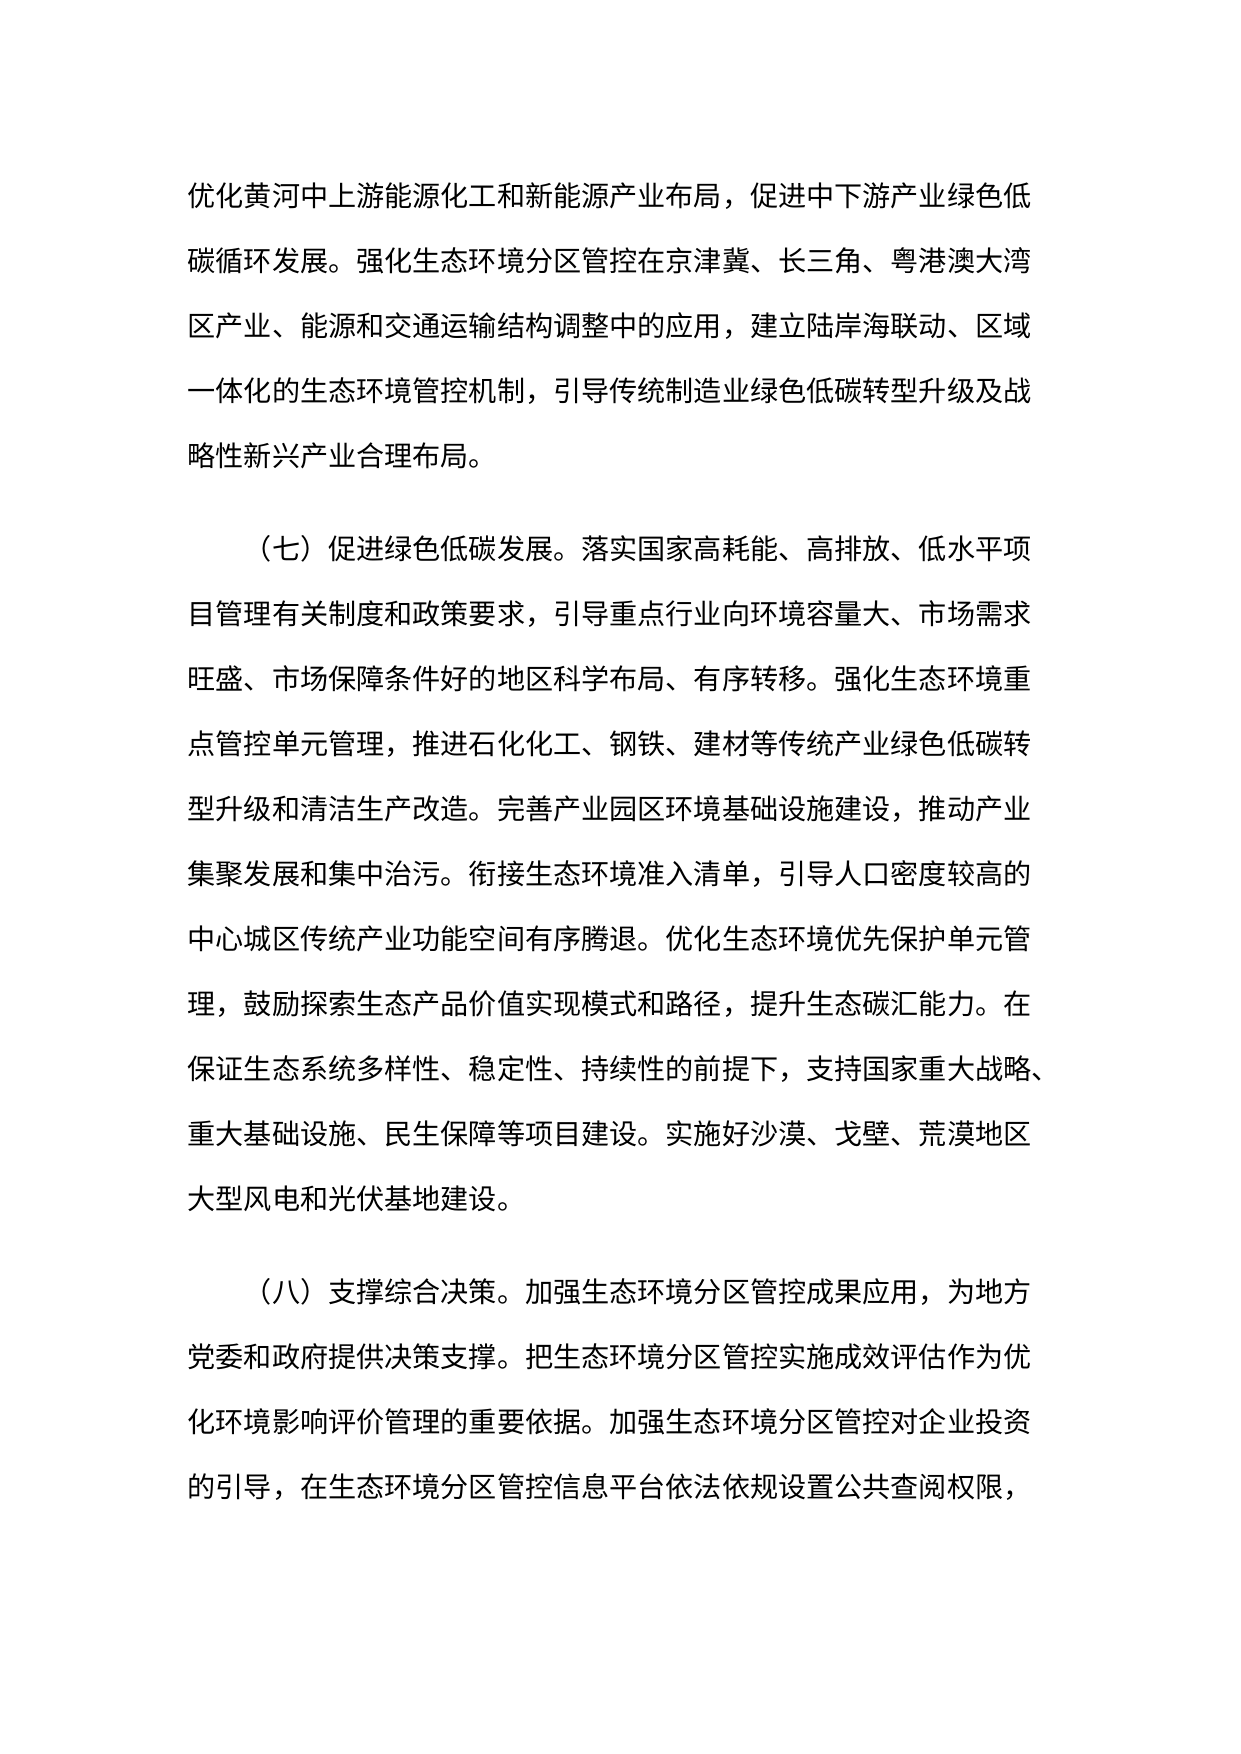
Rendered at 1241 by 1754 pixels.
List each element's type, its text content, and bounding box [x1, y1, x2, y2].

text （七）促进绿色低碳发展。落实国家高耗能、高排放、低水平项目管理有关制度和政策要求，引导重点行业向环境容量大、市场需求旺盛、市场保障条件好的地区科学布局、有序转移。强化生态环境重点管控单元管理，推进石化化工、钢铁、建材等传统产业绿色低碳转型升级和清洁生产改造。完善产业园区环境基础设施建设，推动产业集聚发展和集中治污。衔接生态环境准入清单，引导人口密度较高的中心城区传统产业功能空间有序腾退。优化生态环境优先保护单元管理，鼓励探索生态产品价值实现模式和路径，提升生态碳汇能力。在保证生态系统多样性、稳定性、持续性的前提下，支持国家重大战略、重大基础设施、民生保障等项目建设。实施好沙漠、戈壁、荒漠地区大型风电和光伏基地建设。 [187, 515, 1053, 1230]
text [187, 1258, 1053, 1518]
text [187, 162, 1053, 487]
